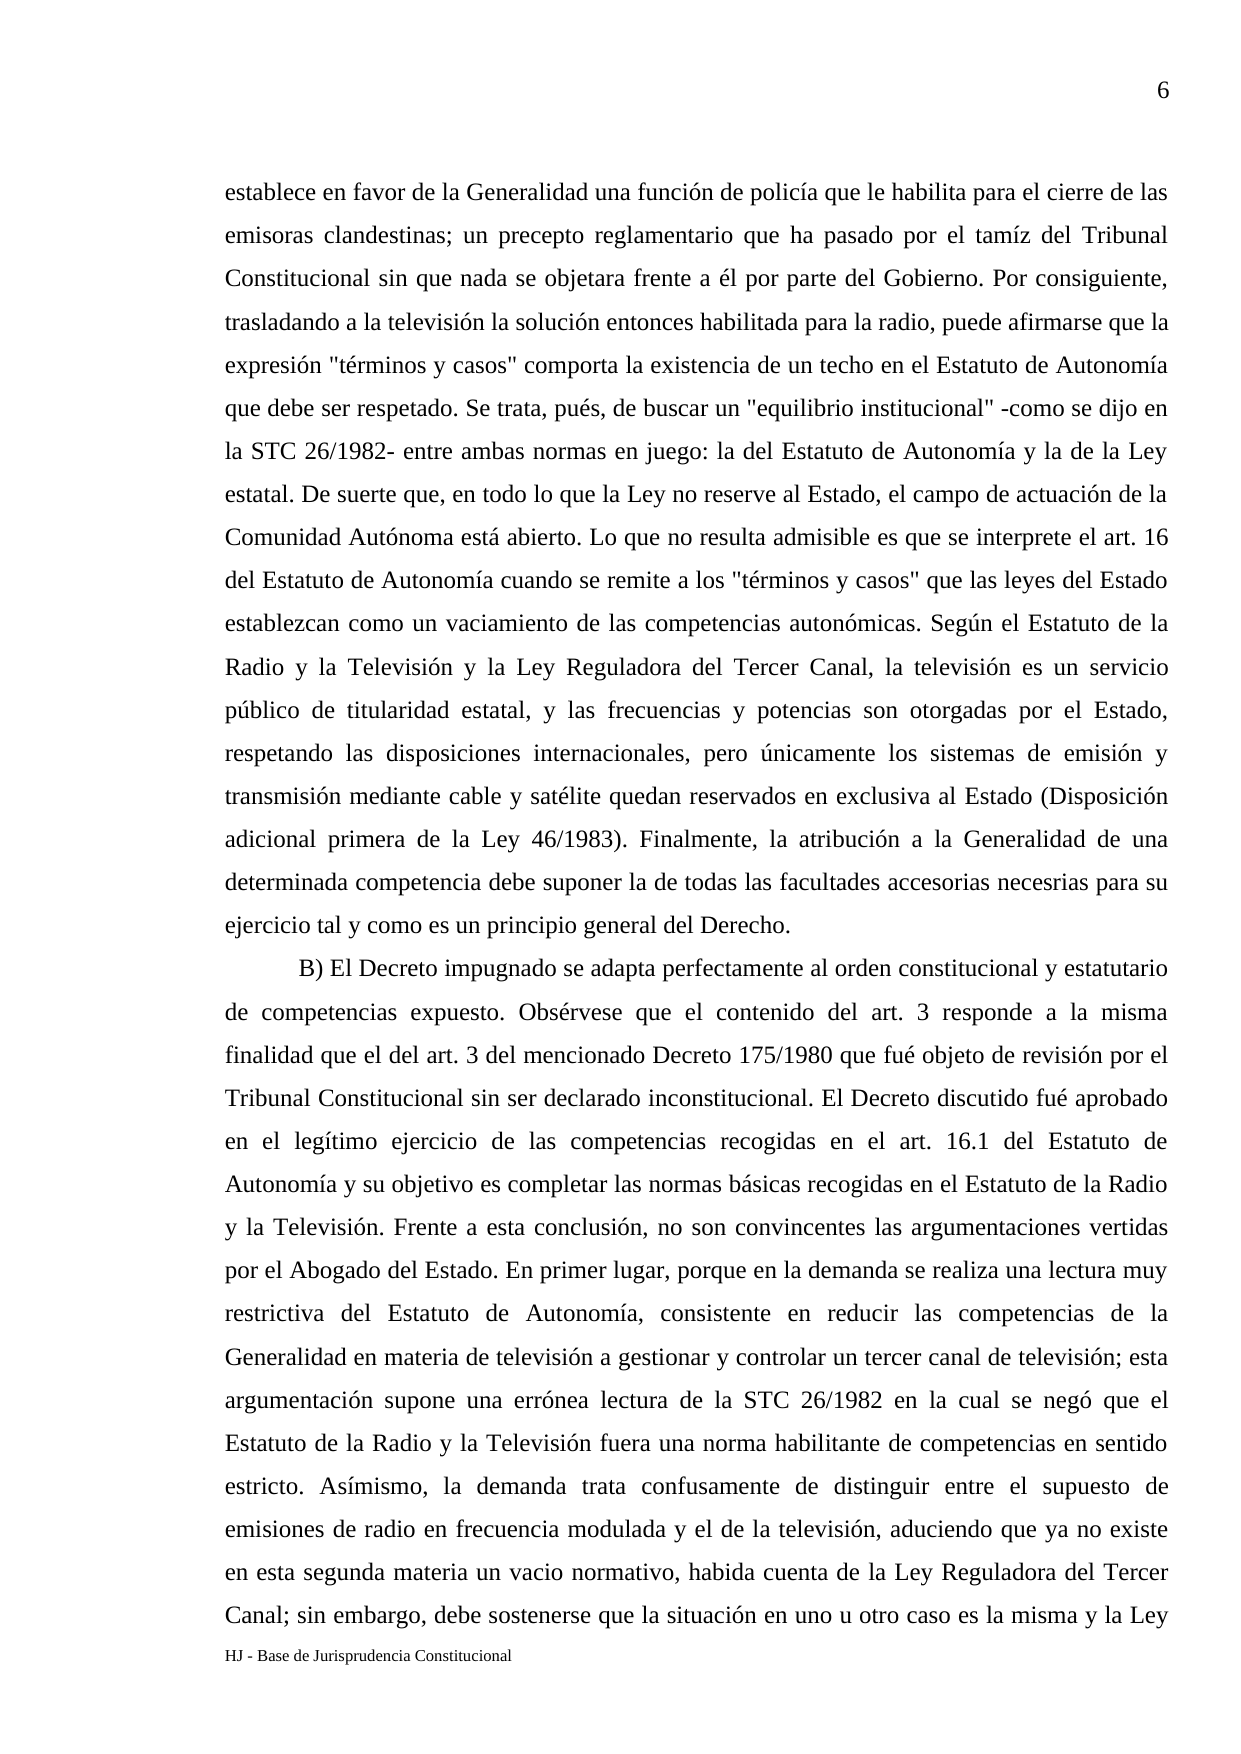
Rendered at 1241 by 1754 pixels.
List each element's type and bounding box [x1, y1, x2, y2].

text [224, 177, 1169, 939]
text [224, 953, 1169, 1629]
